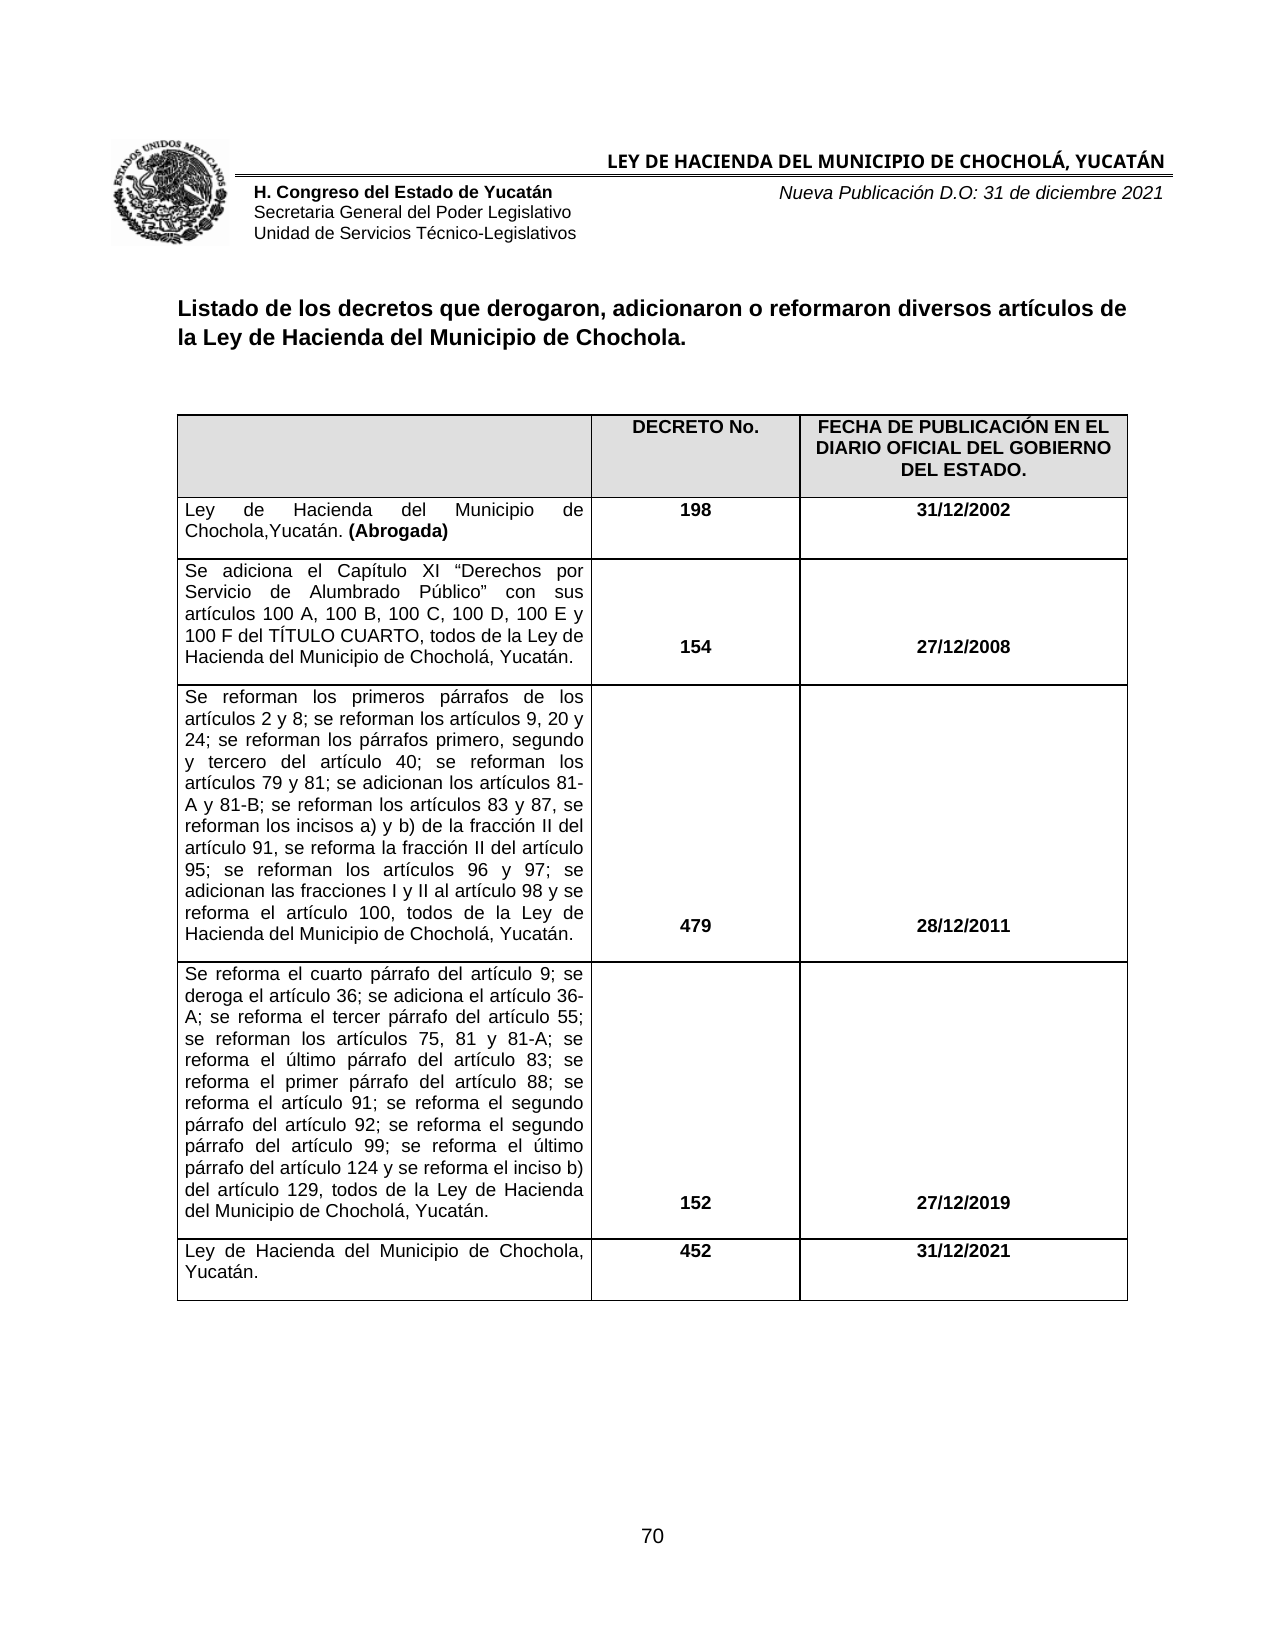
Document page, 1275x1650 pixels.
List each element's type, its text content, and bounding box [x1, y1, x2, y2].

table_cell Se reforma el cuarto párrafo del artículo 9; se deroga el artículo 36; se adiciona el artículo 36-A; se reforma el tercer párrafo del artículo 55; se reforman los artículos 75, 81 y 81-A; se reforma el último párrafo del artículo 83; se reforma el primer párrafo del artículo 88; se reforma el artículo 91; se reforma el segundo párrafo del artículo 92; se reforma el segundo párrafo del artículo 99; se reforma el último párrafo del artículo 124 y se reforma el inciso b) del artículo 129, todos de la Ley de Hacienda del Municipio de Chocholá, Yucatán. [178, 963, 591, 1238]
table_cell 31/12/2021 [801, 1240, 1127, 1299]
table_cell 27/12/2008 [801, 560, 1127, 684]
table_cell 28/12/2011 [801, 686, 1127, 961]
table_header [178, 416, 591, 497]
table_cell 198 [592, 498, 799, 558]
table_cell 479 [592, 686, 799, 961]
table_cell 452 [592, 1240, 799, 1299]
table_cell Ley de Hacienda del Municipio de Chochola, Yucatán. [178, 1240, 591, 1299]
table_header DECRETO No. [592, 416, 799, 497]
table_cell Se reforman los primeros párrafos de los artículos 2 y 8; se reforman los artículos 9, 20 y 24; se reforman los párrafos primero, segundo y tercero del artículo 40; se reforman los artículos 79 y 81; se adicionan los artículos 81-A y 81-B; se reforman los artículos 83 y 87, se reforman los incisos a) y b) de la fracción II del artículo 91, se reforma la fracción II del artículo 95; se reforman los artículos 96 y 97; se adicionan las fracciones I y II al artículo 98 y se reforma el artículo 100, todos de la Ley de Hacienda del Municipio de Chocholá, Yucatán. [178, 686, 591, 961]
table_cell 152 [592, 963, 799, 1238]
table_cell Se adiciona el Capítulo XI “Derechos por Servicio de Alumbrado Público” con sus artículos , 100 B, , 100 D, 100 E y del TÍTULO CUARTO, todos de de Hacienda del Municipio de Chocholá, Yucatán. [178, 560, 591, 684]
table_cell Ley de Hacienda del Municipio de Chochola,Yucatán. (Abrogada) [178, 498, 591, 558]
table_header FECHA DE PUBLICACIÓN EN EL DIARIO OFICIAL DEL GOBIERNO DEL ESTADO. [801, 416, 1127, 497]
table_cell 31/12/2002 [801, 498, 1127, 558]
table_cell 27/12/2019 [801, 963, 1127, 1238]
text Listado de los decretos que derogaron, adicionaron o reformaron diversos artículos de de Hacienda del Municipio de Chochola. [177, 295, 1127, 350]
table_cell 154 [592, 560, 799, 684]
